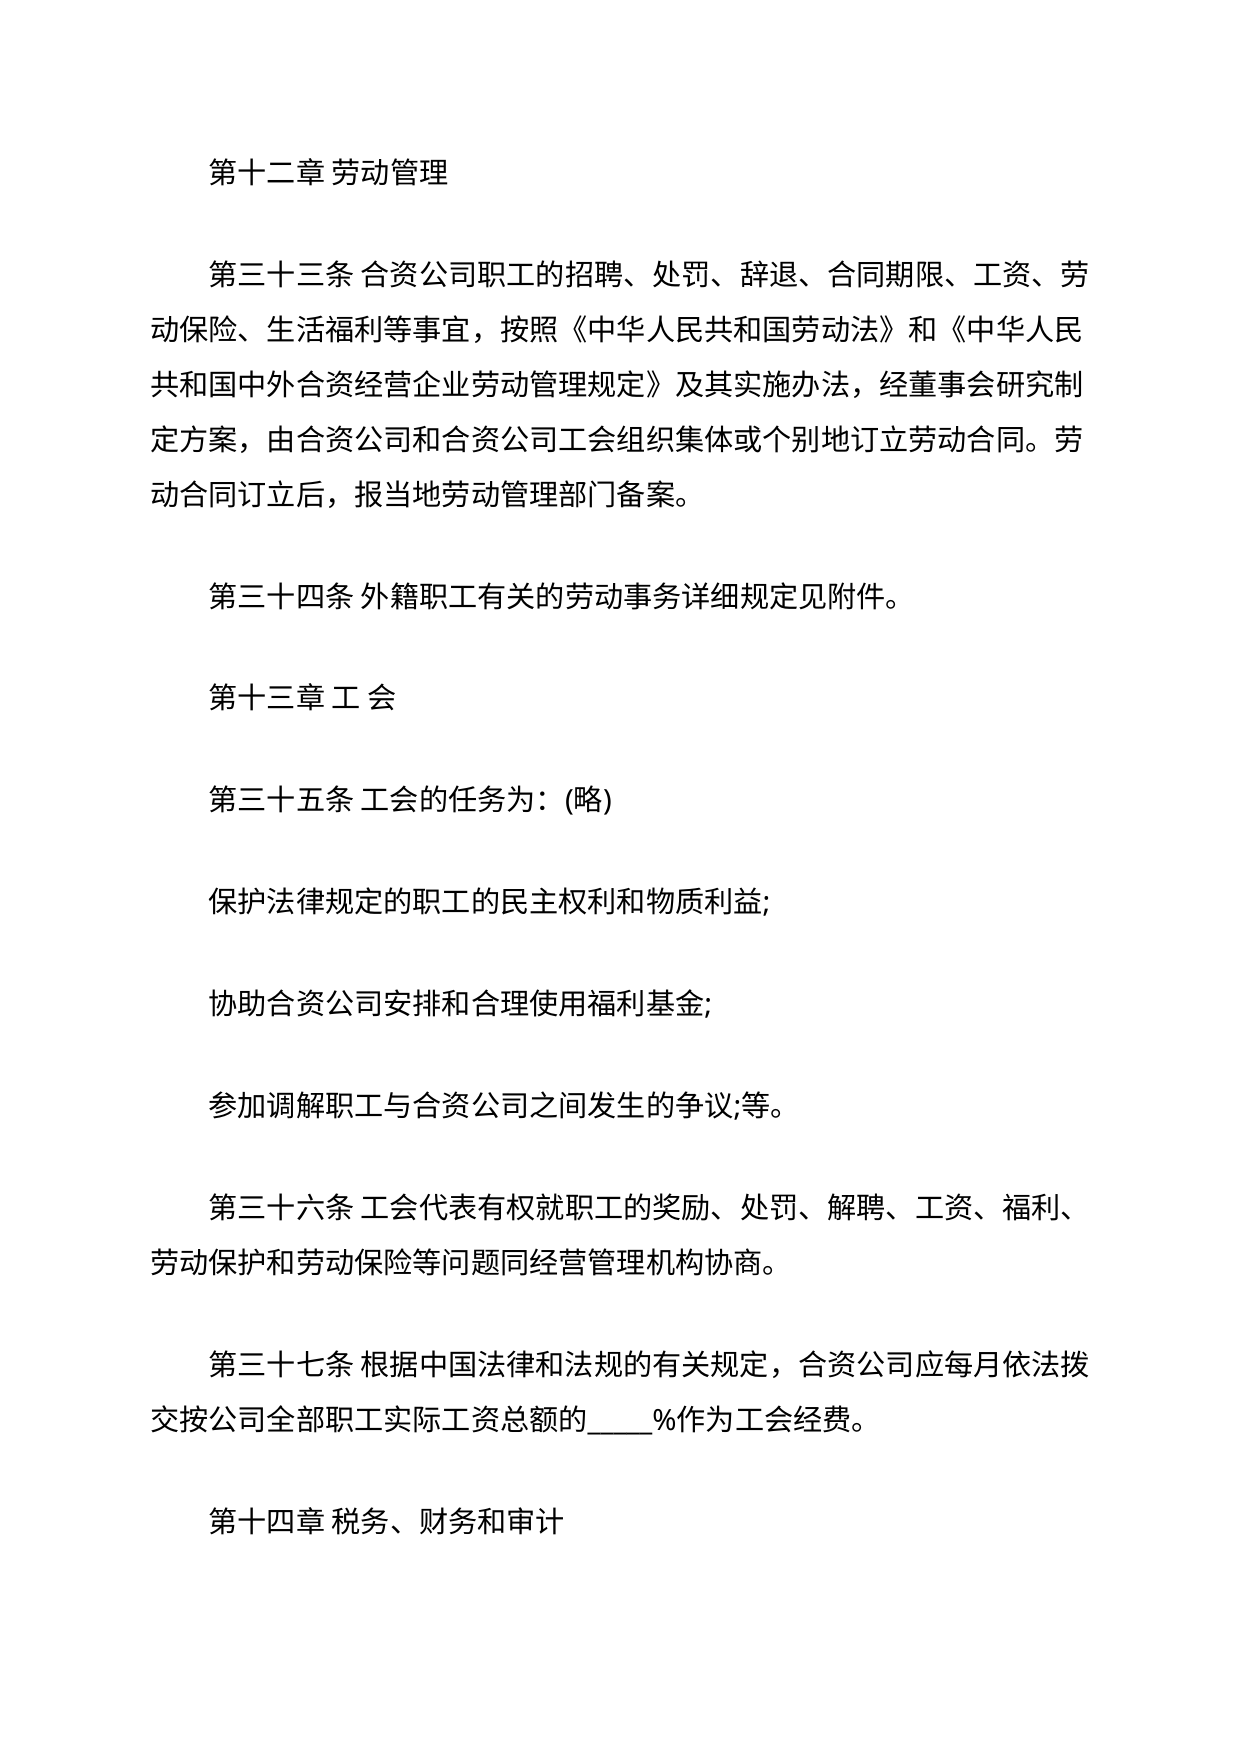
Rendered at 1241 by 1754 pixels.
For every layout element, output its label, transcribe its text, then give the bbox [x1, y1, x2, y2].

text 第三十五条 工会的任务为：(略) [150, 777, 1090, 819]
text 第三十六条 工会代表有权就职工的奖励、处罚、解聘、工资、福利、劳动保护和劳动保险等问题同经营管理机构协商。 [150, 1184, 1090, 1282]
text 第三十七条 根据中国法律和法规的有关规定，合资公司应每月依法拨交按公司全部职工实际工资总额的_____%作为工会经费。 [150, 1341, 1090, 1438]
text 协助合资公司安排和合理使用福利基金; [150, 981, 1090, 1023]
text 保护法律规定的职工的民主权利和物质利益; [150, 879, 1090, 921]
text 第三十四条 外籍职工有关的劳动事务详细规定见附件。 [150, 573, 1090, 615]
text 第十四章 税务、财务和审计 [150, 1498, 1090, 1540]
text 第十三章 工 会 [150, 675, 1090, 717]
text 参加调解职工与合资公司之间发生的争议;等。 [150, 1083, 1090, 1125]
text 第三十三条 合资公司职工的招聘、处罚、辞退、合同期限、工资、劳动保险、生活福利等事宜，按照《中华人民共和国劳动法》和《中华人民共和国中外合资经营企业劳动管理规定》及其实施办法，经董事会研究制定方案，由合资公司和合资公司工会组织集体或个别地订立劳动合同。劳动合同订立后，报当地劳动管理部门备案。 [150, 252, 1090, 514]
text 第十二章 劳动管理 [150, 150, 1090, 192]
